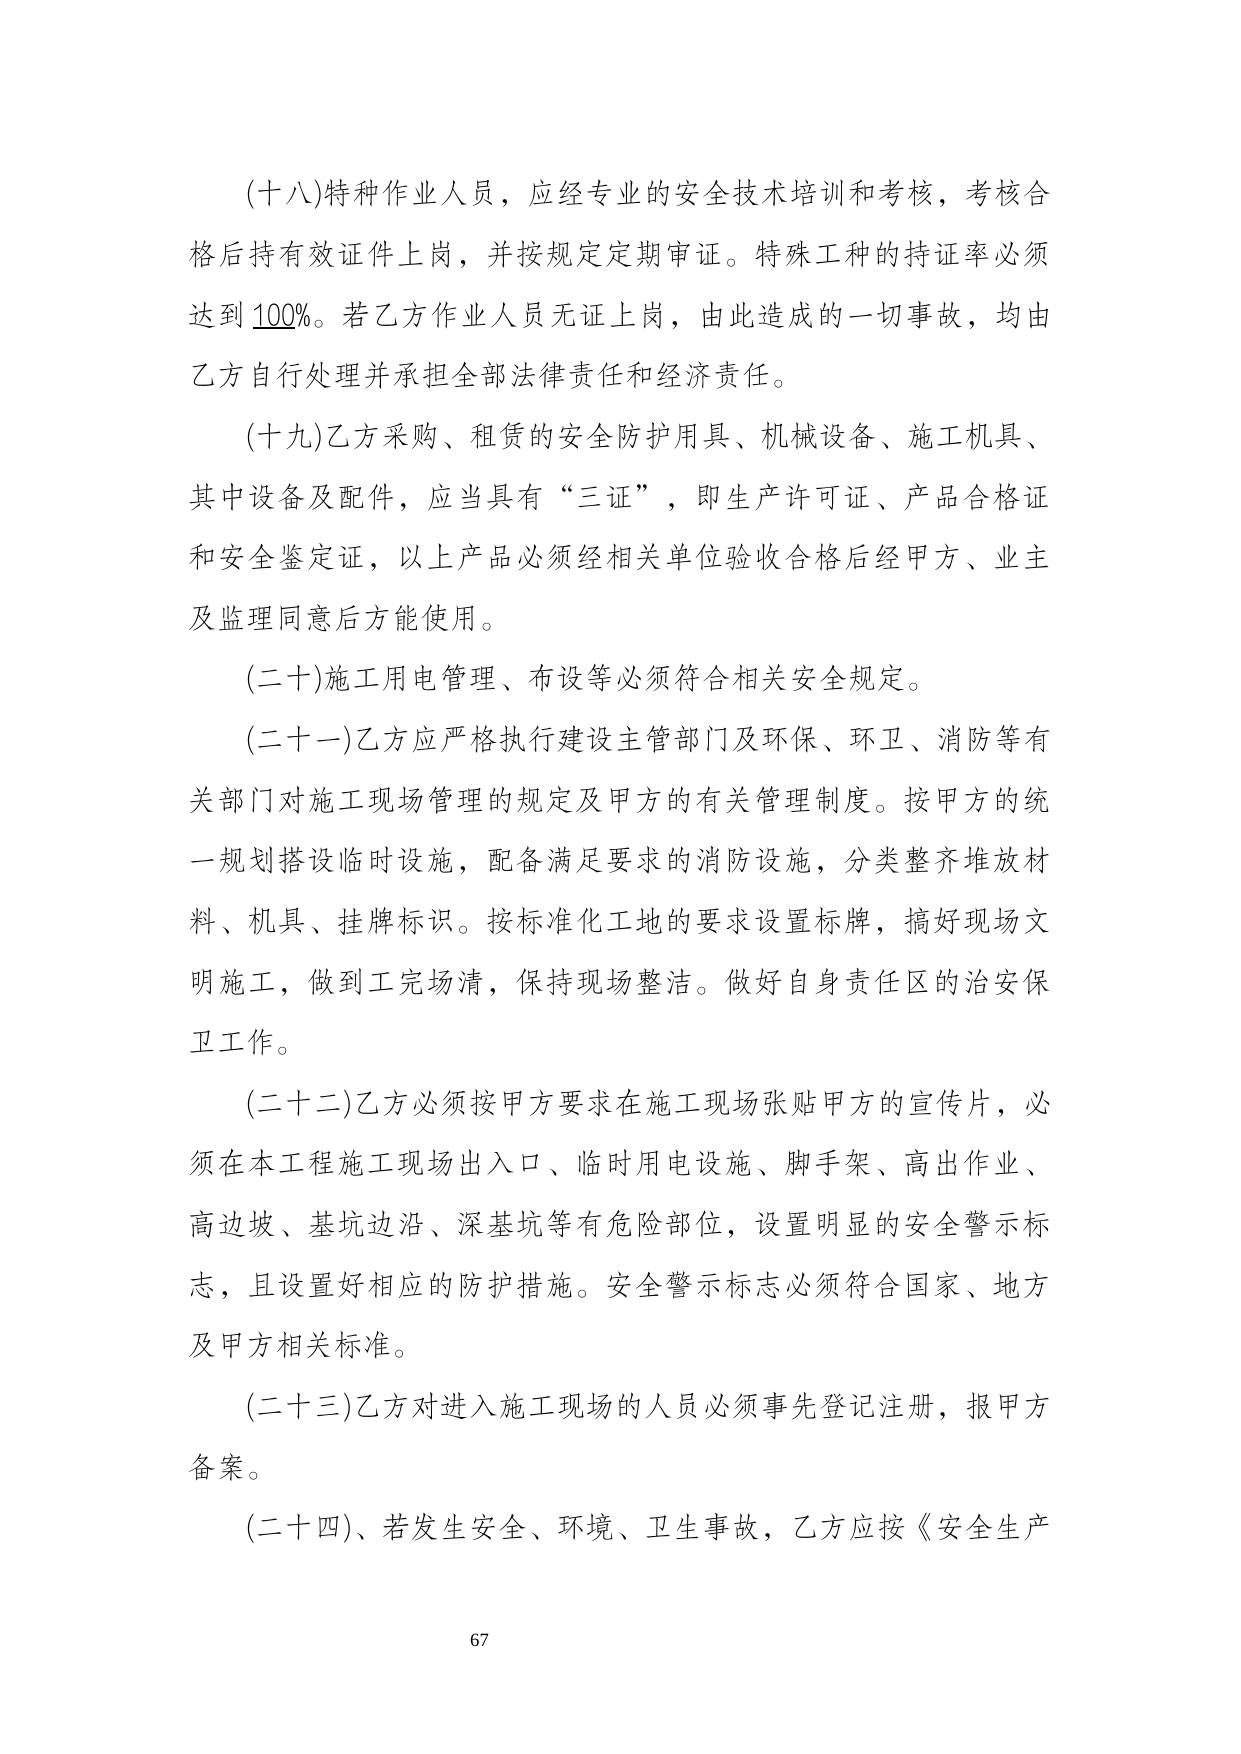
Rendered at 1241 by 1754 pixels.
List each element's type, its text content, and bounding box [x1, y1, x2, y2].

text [187, 1498, 1053, 1559]
text (二十三)乙方对进入施工现场的人员必须事先登记注册，报甲方备案。 [187, 1377, 1053, 1498]
text (二十)施工用电管理、布设等必须符合相关安全规定。 [187, 649, 1053, 710]
text (二十二)乙方必须按甲方要求在施工现场张贴甲方的宣传片，必须在本工程施工现场出入口、临时用电设施、脚手架、高出作业、高边坡、基坑边沿、深基坑等有危险部位，设置明显的安全警示标志，且设置好相应的防护措施。安全警示标志必须符合国家、地方及甲方相关标准。 [187, 1074, 1053, 1377]
text (十八)特种作业人员，应经专业的安全技术培训和考核，考核合格后持有效证件上岗，并按规定定期审证。特殊工种的持证率必须达到100%。若乙方作业人员无证上岗，由此造成的一切事故，均由乙方自行处理并承担全部法律责任和经济责任。 [187, 164, 1053, 407]
text (二十一)乙方应严格执行建设主管部门及环保、环卫、消防等有关部门对施工现场管理的规定及甲方的有关管理制度。按甲方的统一规划搭设临时设施，配备满足要求的消防设施，分类整齐堆放材料、机具、挂牌标识。按标准化工地的要求设置标牌，搞好现场文明施工，做到工完场清，保持现场整洁。做好自身责任区的治安保卫工作。 [187, 710, 1053, 1074]
text (十九)乙方采购、租赁的安全防护用具、机械设备、施工机具、其中设备及配件，应当具有“三证”，即生产许可证、产品合格证和安全鉴定证，以上产品必须经相关单位验收合格后经甲方、业主及监理同意后方能使用。 [187, 407, 1053, 649]
